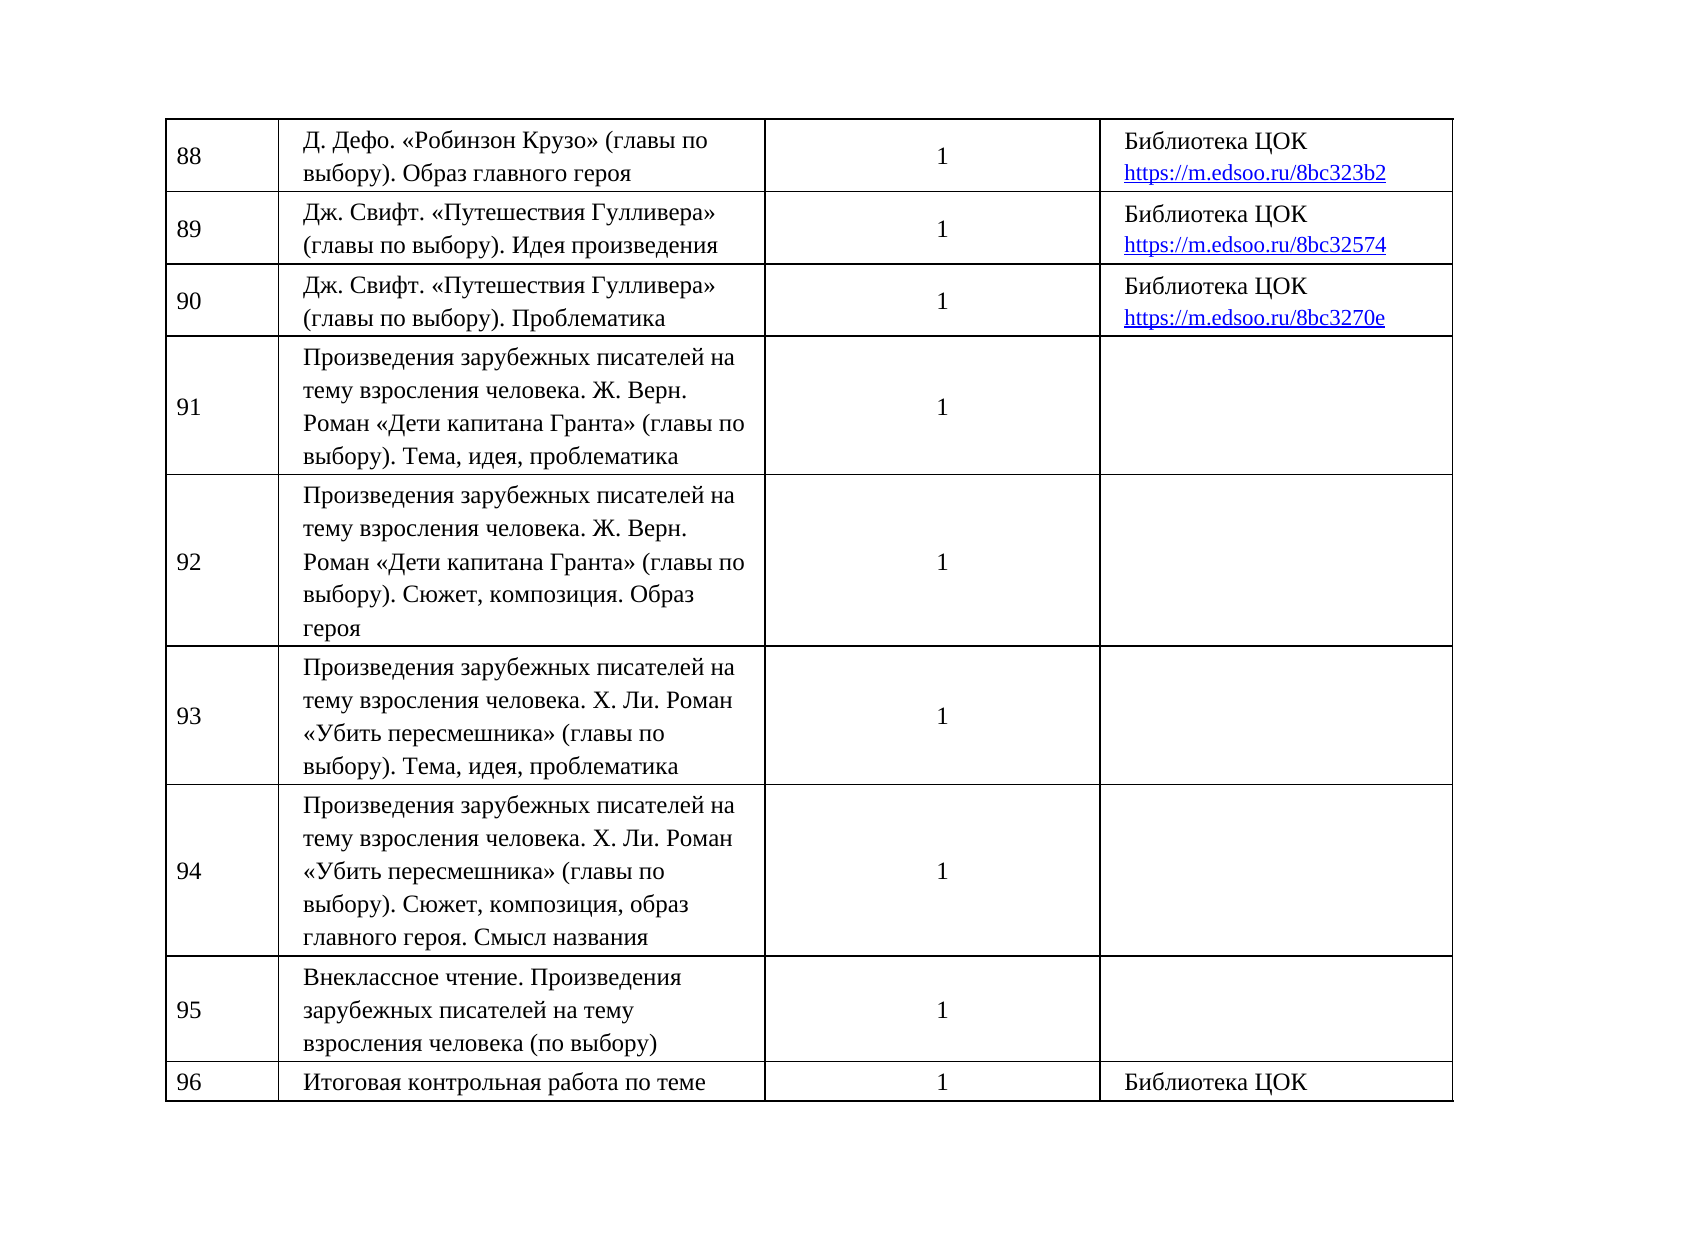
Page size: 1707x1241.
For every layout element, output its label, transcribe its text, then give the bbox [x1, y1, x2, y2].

table_cell 1 [766, 337, 1099, 474]
table_cell 93 [167, 647, 278, 784]
table_cell [1101, 785, 1452, 955]
table_cell 89 [167, 192, 278, 263]
table_cell Д. Дефо. «Робинзон Крузо» (главы по выбору). Образ главного героя [279, 120, 764, 191]
table_cell 91 [167, 337, 278, 474]
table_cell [279, 1062, 764, 1100]
table_cell [1101, 337, 1452, 474]
table_cell Библиотека ЦОК https://m.edsoo.ru/8bc32574 [1101, 192, 1452, 263]
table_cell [1101, 1062, 1452, 1100]
table_cell 1 [766, 1062, 1099, 1100]
table_cell [1101, 475, 1452, 645]
table_cell 88 [167, 120, 278, 191]
table_cell Внеклассное чтение. Произведения зарубежных писателей на тему взросления человека (по выбору) [279, 957, 764, 1061]
table_cell Библиотека ЦОК https://m.edsoo.ru/8bc3270e [1101, 265, 1452, 335]
table_cell 1 [766, 647, 1099, 784]
table_cell Произведения зарубежных писателей на тему взросления человека. Ж. Верн. Роман «Дети капитана Гранта» (главы по выбору). Сюжет, композиция. Образ героя [279, 475, 764, 645]
table_cell Дж. Свифт. «Путешествия Гулливера» (главы по выбору). Идея произведения [279, 192, 764, 263]
table_cell 1 [766, 192, 1099, 263]
table_cell Библиотека ЦОК https://m.edsoo.ru/8bc323b2 [1101, 120, 1452, 191]
table_cell 1 [766, 785, 1099, 955]
table_cell [1101, 647, 1452, 784]
table_cell Произведения зарубежных писателей на тему взросления человека. Ж. Верн. Роман «Дети капитана Гранта» (главы по выбору). Тема, идея, проблематика [279, 337, 764, 474]
table_cell 96 [167, 1062, 278, 1100]
table_cell 1 [766, 957, 1099, 1061]
table_cell [1101, 957, 1452, 1061]
table_cell Произведения зарубежных писателей на тему взросления человека. Х. Ли. Роман «Убить пересмешника» (главы по выбору). Тема, идея, проблематика [279, 647, 764, 784]
table_cell Дж. Свифт. «Путешествия Гулливера» (главы по выбору). Проблематика [279, 265, 764, 335]
table_cell 1 [766, 265, 1099, 335]
table_cell 95 [167, 957, 278, 1061]
table_cell 94 [167, 785, 278, 955]
table_cell 1 [766, 120, 1099, 191]
table_cell 1 [766, 475, 1099, 645]
table_cell 90 [167, 265, 278, 335]
table_cell 92 [167, 475, 278, 645]
table_cell Произведения зарубежных писателей на тему взросления человека. Х. Ли. Роман «Убить пересмешника» (главы по выбору). Сюжет, композиция, образ главного героя. Смысл названия [279, 785, 764, 955]
